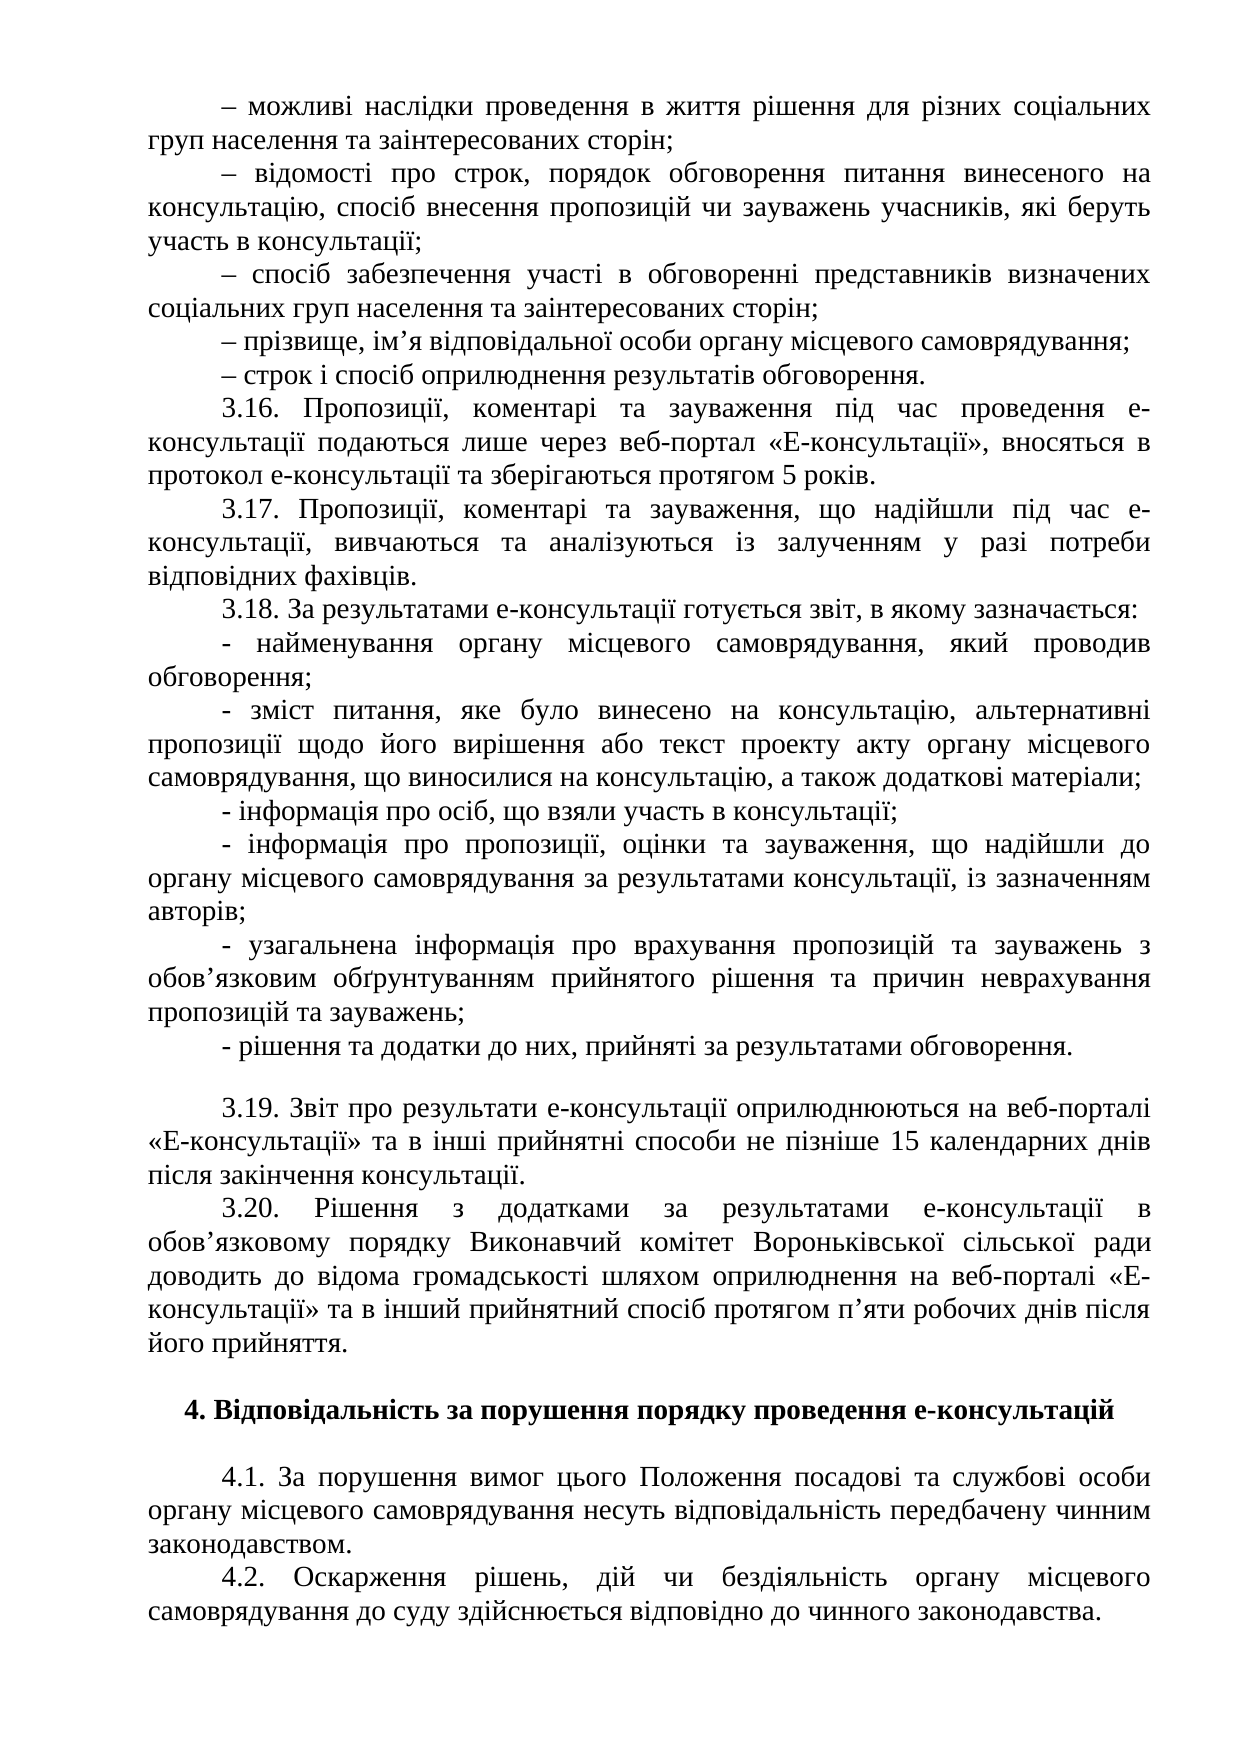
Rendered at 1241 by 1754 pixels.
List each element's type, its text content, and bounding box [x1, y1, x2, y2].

text 4. Відповідальність за порушення порядку проведення е-консультацій [148, 1392, 1152, 1425]
text 3.18. За результатами е-консультації готується звіт, в якому зазначається: [148, 592, 1152, 625]
text – спосіб забезпечення участі в обговоренні представників визначених соціальних груп населення та заінтересованих сторін; [148, 256, 1152, 323]
text 3.20. Рішення з додатками за результатами е-консультації в обов’язковому порядку Виконавчий комітет Вороньківської сільської ради доводить до відома громадськості шляхом оприлюднення на веб-порталі «Е-консультації» та в інший прийнятний спосіб протягом п’яти робочих днів після його прийняття. [148, 1191, 1152, 1358]
text - зміст питання, яке було винесено на консультацію, альтернативні пропозиції щодо його вирішення або текст проекту акту органу місцевого самоврядування, що виносилися на консультацію, а також додаткові матеріали; [148, 692, 1152, 793]
text - узагальнена інформація про врахування пропозицій та зауважень з обов’язковим обґрунтуванням прийнятого рішення та причин неврахування пропозицій та зауважень; [148, 927, 1152, 1028]
text 3.17. Пропозиції, коментарі та зауваження, що надійшли під час е-консультації, вивчаються та аналізуються із залученням у разі потреби відповідних фахівців. [148, 491, 1152, 592]
text - рішення та додатки до них, прийняті за результатами обговорення. [148, 1028, 1152, 1061]
text – прізвище, ім’я відповідальної особи органу місцевого самоврядування; [148, 323, 1152, 357]
text 3.16. Пропозиції, коментарі та зауваження під час проведення е-консультації подаються лише через веб-портал «Е-консультації», вносяться в протокол е-консультації та зберігаються протягом 5 років. [148, 390, 1152, 491]
text - найменування органу місцевого самоврядування, який проводив обговорення; [148, 625, 1152, 692]
text 4.2. Оскарження рішень, дій чи бездіяльність органу місцевого самоврядування до суду здійснюється відповідно до чинного законодавства. [148, 1559, 1152, 1627]
text – можливі наслідки проведення в життя рішення для різних соціальних груп населення та заінтересованих сторін; [148, 88, 1152, 156]
text – строк і спосіб оприлюднення результатів обговорення. [148, 357, 1152, 390]
text - інформація про осіб, що взяли участь в консультації; [148, 793, 1152, 826]
text – відомості про строк, порядок обговорення питання винесеного на консультацію, спосіб внесення пропозицій чи зауважень учасників, які беруть участь в консультації; [148, 156, 1152, 256]
text 4.1. За порушення вимог цього Положення посадові та службові особи органу місцевого самоврядування несуть відповідальність передбачену чинним законодавством. [148, 1459, 1152, 1559]
text - інформація про пропозиції, оцінки та зауваження, що надійшли до органу місцевого самоврядування за результатами консультації, із зазначенням авторів; [148, 826, 1152, 927]
text 3.19. Звіт про результати е-консультації оприлюднюються на веб-порталі «Е-консультації» та в інші прийнятні способи не пізніше 15 календарних днів після закінчення консультації. [148, 1090, 1152, 1191]
